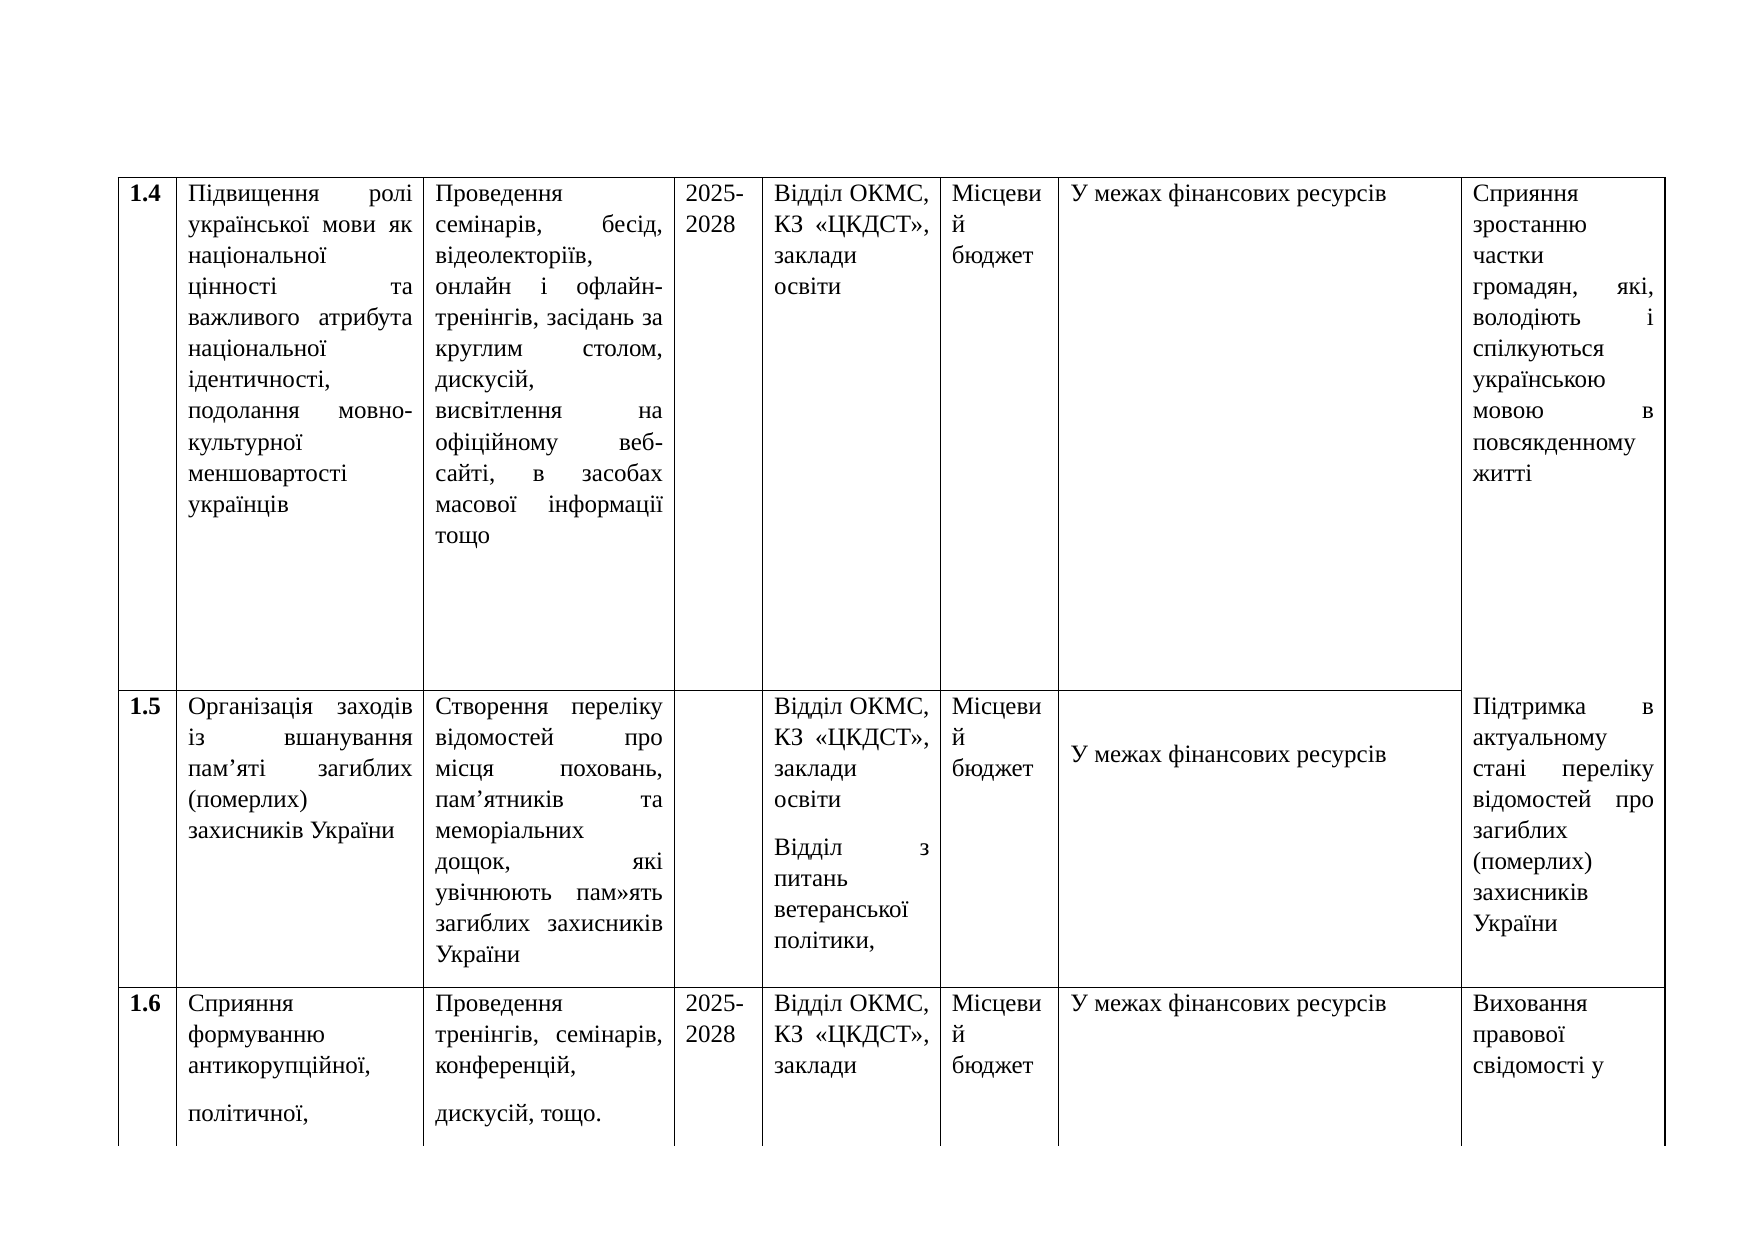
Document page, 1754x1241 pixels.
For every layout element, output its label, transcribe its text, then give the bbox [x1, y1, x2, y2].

table_cell У межах фінансових ресурсів [1059, 988, 1461, 1146]
table_cell Відділ ОКМС, КЗ «ЦКДСТ», заклади освіти Відділ з питань ветеранської політики, [763, 691, 940, 987]
table_cell 1.6 [119, 988, 176, 1146]
table_cell Відділ ОКМС, КЗ «ЦКДСТ», заклади освіти [763, 178, 940, 690]
table_cell 1.4 [119, 178, 176, 690]
table_cell Організація заходів із вшанування пам’яті загиблих (померлих) захисників України [177, 691, 423, 987]
table_cell Підвищення ролі української мови як національної цінності та важливого атрибута національної ідентичності, подолання мовно-культурної меншовартості українців [177, 178, 423, 690]
table_cell У межах фінансових ресурсів [1059, 691, 1461, 987]
table_cell Створення переліку відомостей про місця поховань, пам’ятників та меморіальних дощок, які увічнюють пам»ять загиблих захисників України [424, 691, 674, 987]
table_cell Проведення тренінгів, семінарів, конференцій, дискусій, тощо. [424, 988, 674, 1146]
table_cell Підтримка в актуальному стані переліку відомостей про загиблих (померлих) захисників України [1462, 690, 1664, 987]
table_cell 2025-2028 [675, 178, 762, 690]
table_cell У межах фінансових ресурсів [1059, 178, 1461, 690]
table_cell 2025-2028 [675, 988, 762, 1146]
table_cell Відділ ОКМС, КЗ «ЦКДСТ», заклади [763, 988, 940, 1146]
table_cell Місцевий бюджет [941, 691, 1058, 987]
table_cell Проведення семінарів, бесід, відеолекторіїв, онлайн і офлайн-тренінгів, засідань за круглим столом, дискусій, висвітлення на офіційному веб-сайті, в засобах масової інформації тощо [424, 178, 674, 690]
table_cell Сприяння формуванню антикорупційної, політичної, [177, 988, 423, 1146]
table_cell Місцевий бюджет [941, 178, 1058, 690]
table_cell [675, 691, 762, 987]
table_cell Виховання правової свідомості у [1462, 988, 1664, 1146]
table_cell 1.5 [119, 691, 176, 987]
table_cell Місцевий бюджет [941, 988, 1058, 1146]
table_cell Сприяння зростанню частки громадян, які, володіють і спілкуються українською мовою в повсякденному житті [1462, 178, 1664, 690]
